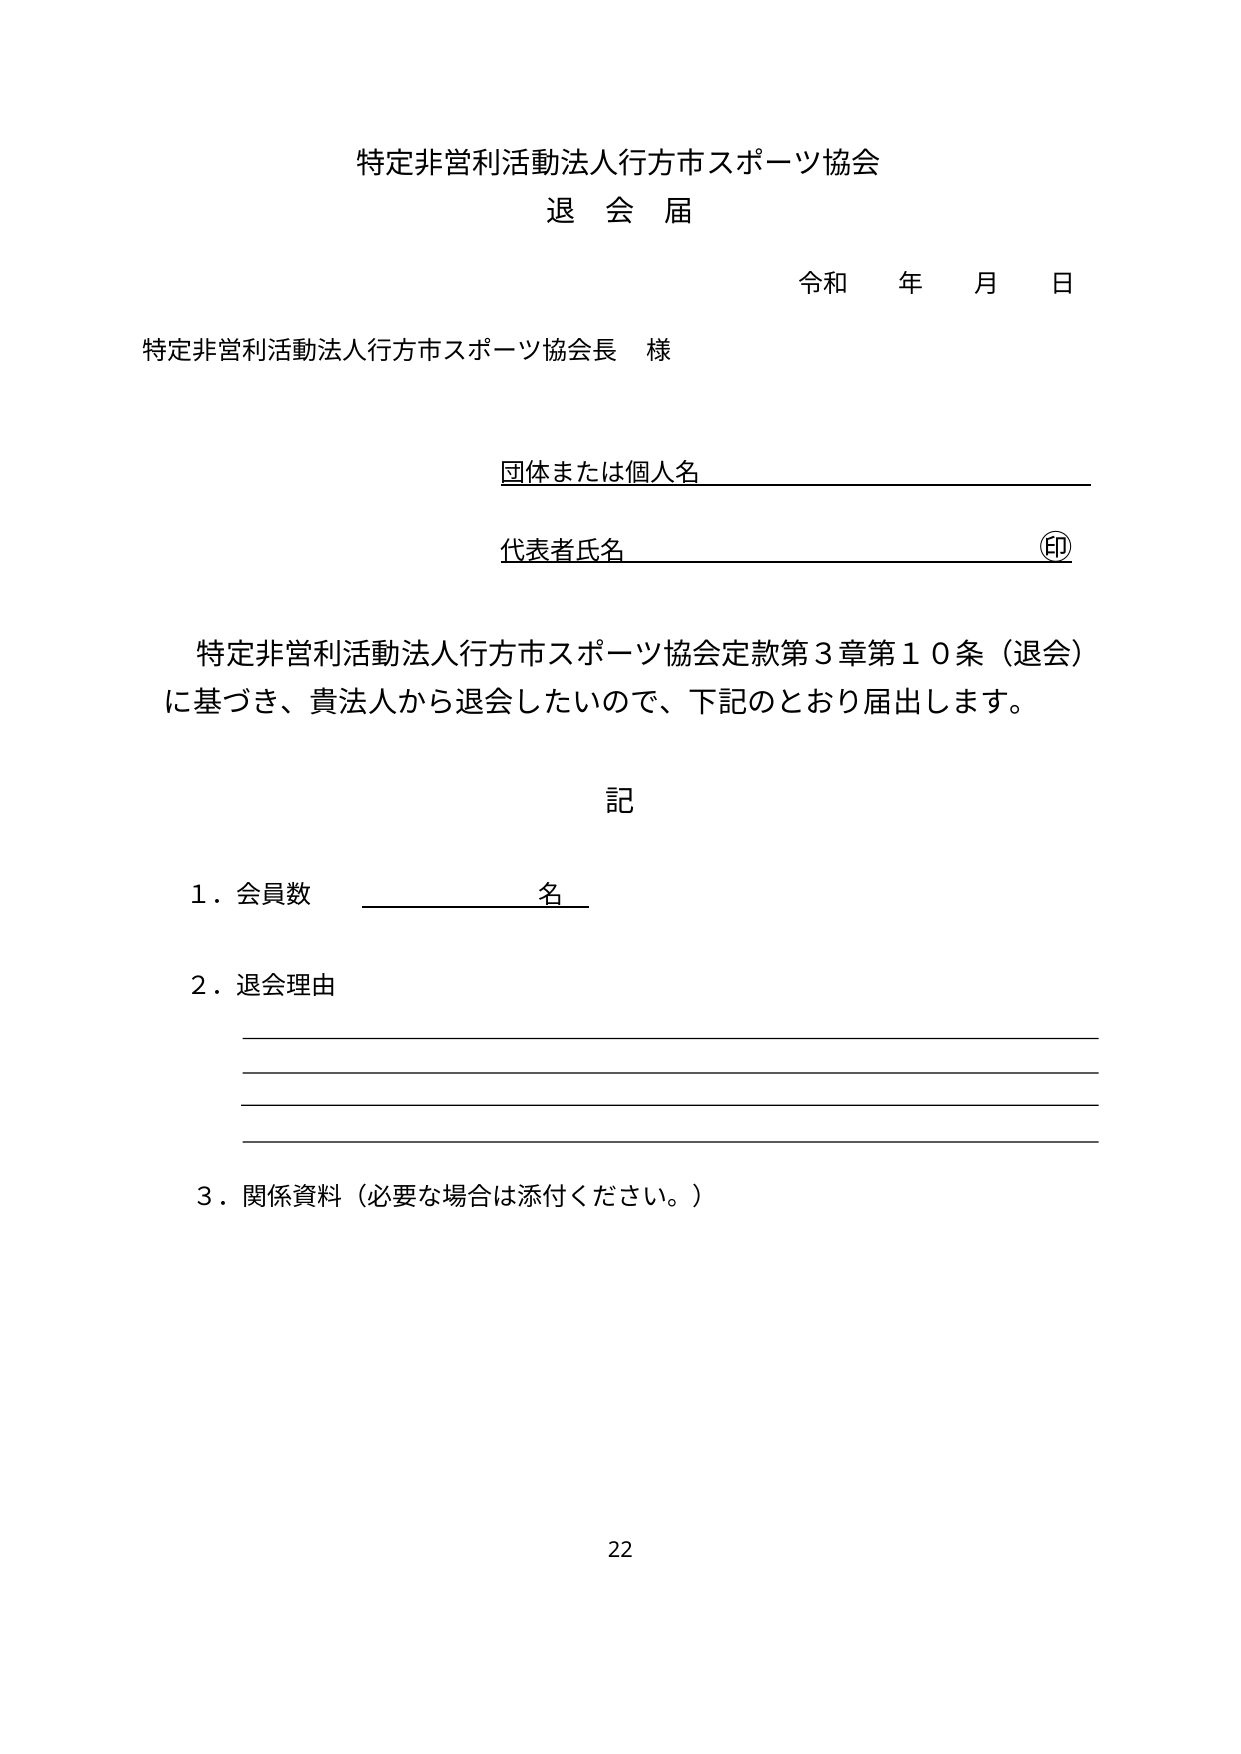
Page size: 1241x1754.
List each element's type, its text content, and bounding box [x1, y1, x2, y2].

text 代表者氏名 ㊞ [501, 521, 1119, 569]
text 記 [131, 778, 1109, 820]
text 令和 年 月 日 [131, 264, 1075, 300]
text 特定非営利活動法人行方市スポーツ協会定款第３章第１０条（退会） に基づき、貴法人から退会したいので、下記のとおり届出します。 [164, 630, 1108, 721]
text ２．退会理由 [186, 966, 1119, 1002]
text 特定非営利活動法人行方市スポーツ協会長 様 [142, 330, 1119, 367]
text 22 [607, 1533, 633, 1563]
text ３．関係資料（必要な場合は添付ください。） [192, 1177, 1119, 1213]
text 特定非営利活動法人行方市スポーツ協会退 会 届 [356, 139, 884, 230]
text １．会員数 名 [186, 875, 1119, 911]
text 団体または個人名 [501, 453, 1119, 489]
